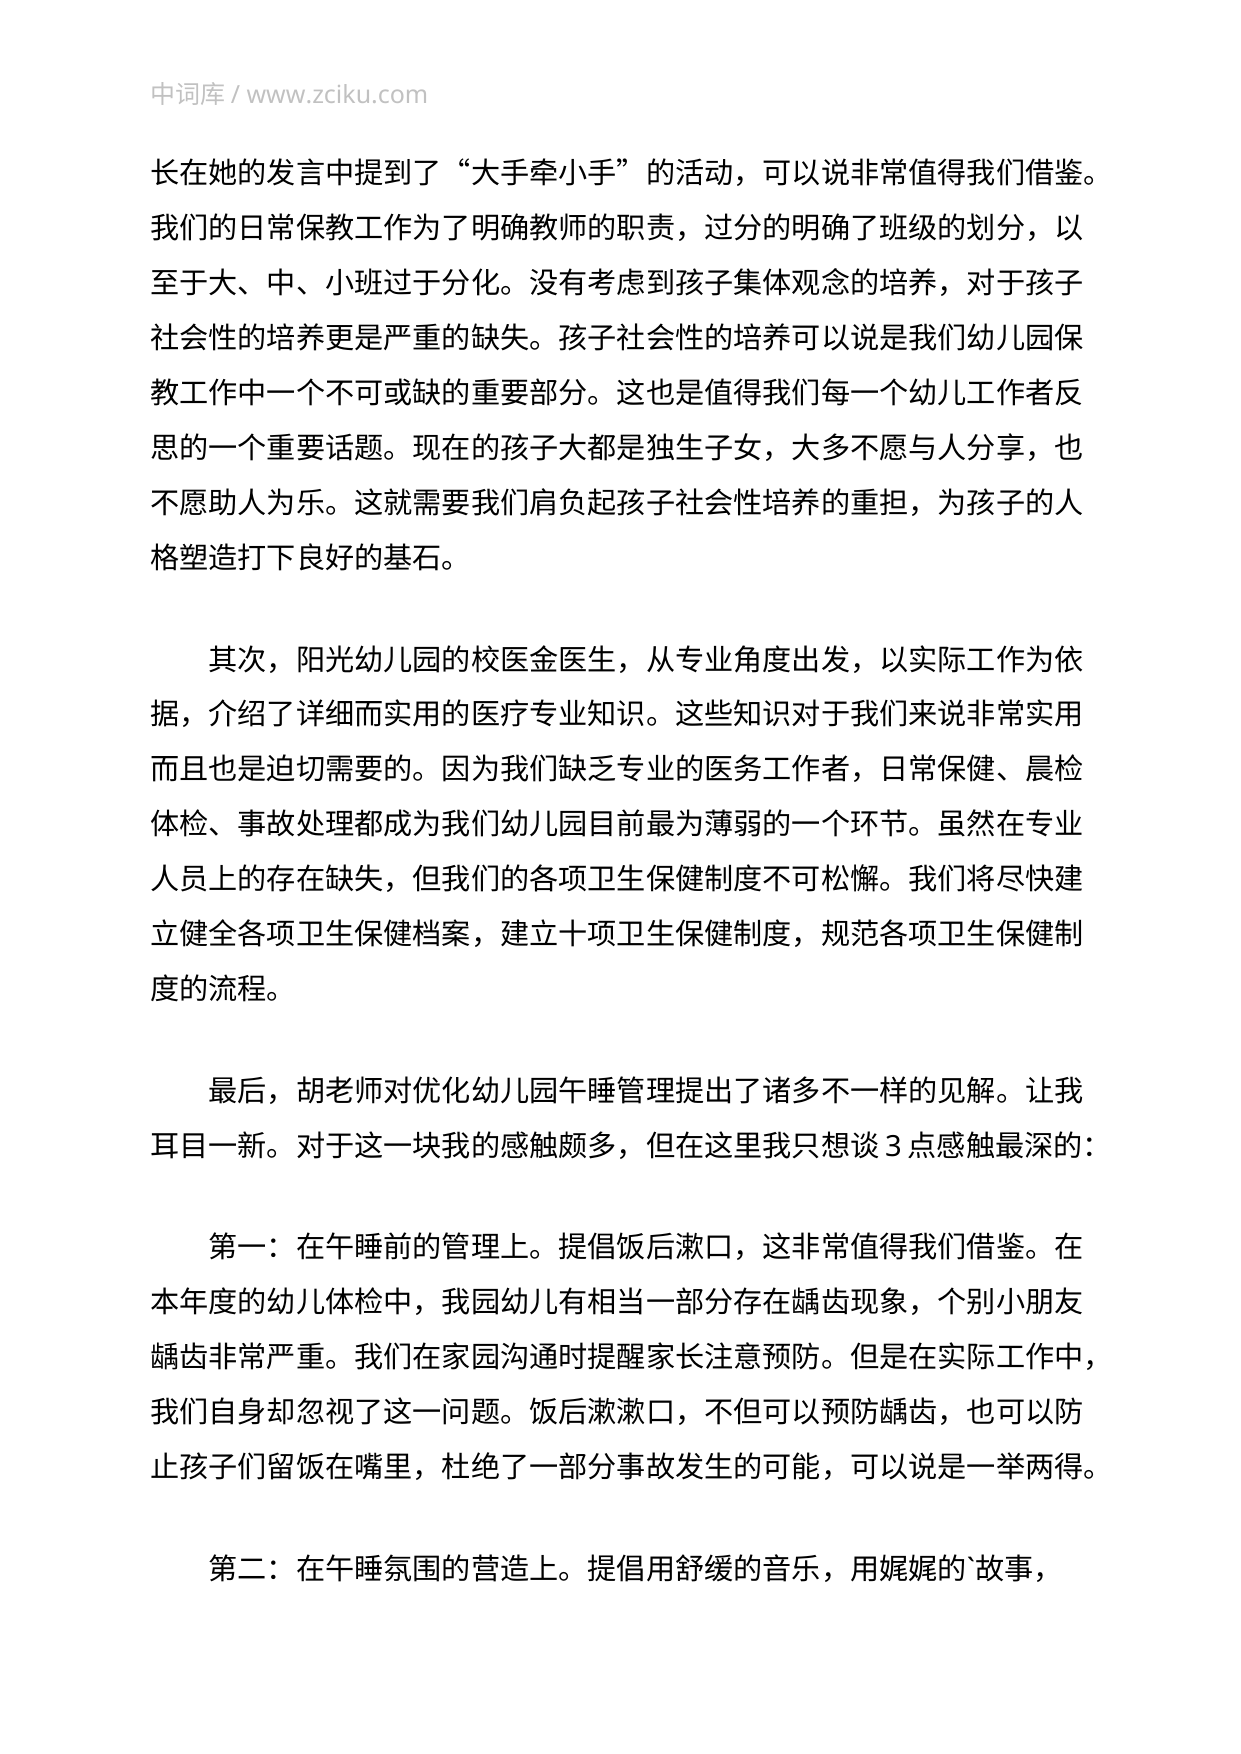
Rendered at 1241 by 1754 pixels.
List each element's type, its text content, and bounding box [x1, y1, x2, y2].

text 其次，阳光幼儿园的校医金医生，从专业角度出发，以实际工作为依据，介绍了详细而实用的医疗专业知识。这些知识对于我们来说非常实用而且也是迫切需要的。因为我们缺乏专业的医务工作者，日常保健、晨检体检、事故处理都成为我们幼儿园目前最为薄弱的一个环节。虽然在专业人员上的存在缺失，但我们的各项卫生保健制度不可松懈。我们将尽快建立健全各项卫生保健档案，建立十项卫生保健制度，规范各项卫生保健制度的流程。 [150, 636, 1090, 1008]
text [150, 150, 1090, 577]
text 第一：在午睡前的管理上。提倡饭后漱口，这非常值得我们借鉴。在本年度的幼儿体检中，我园幼儿有相当一部分存在龋齿现象，个别小朋友龋齿非常严重。我们在家园沟通时提醒家长注意预防。但是在实际工作中，我们自身却忽视了这一问题。饭后漱漱口，不但可以预防龋齿，也可以防止孩子们留饭在嘴里，杜绝了一部分事故发生的可能，可以说是一举两得。 [150, 1224, 1090, 1486]
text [150, 1545, 1090, 1588]
text 最后，胡老师对优化幼儿园午睡管理提出了诸多不一样的见解。让我耳目一新。对于这一块我的感触颇多，但在这里我只想谈3点感触最深的： [150, 1067, 1090, 1164]
